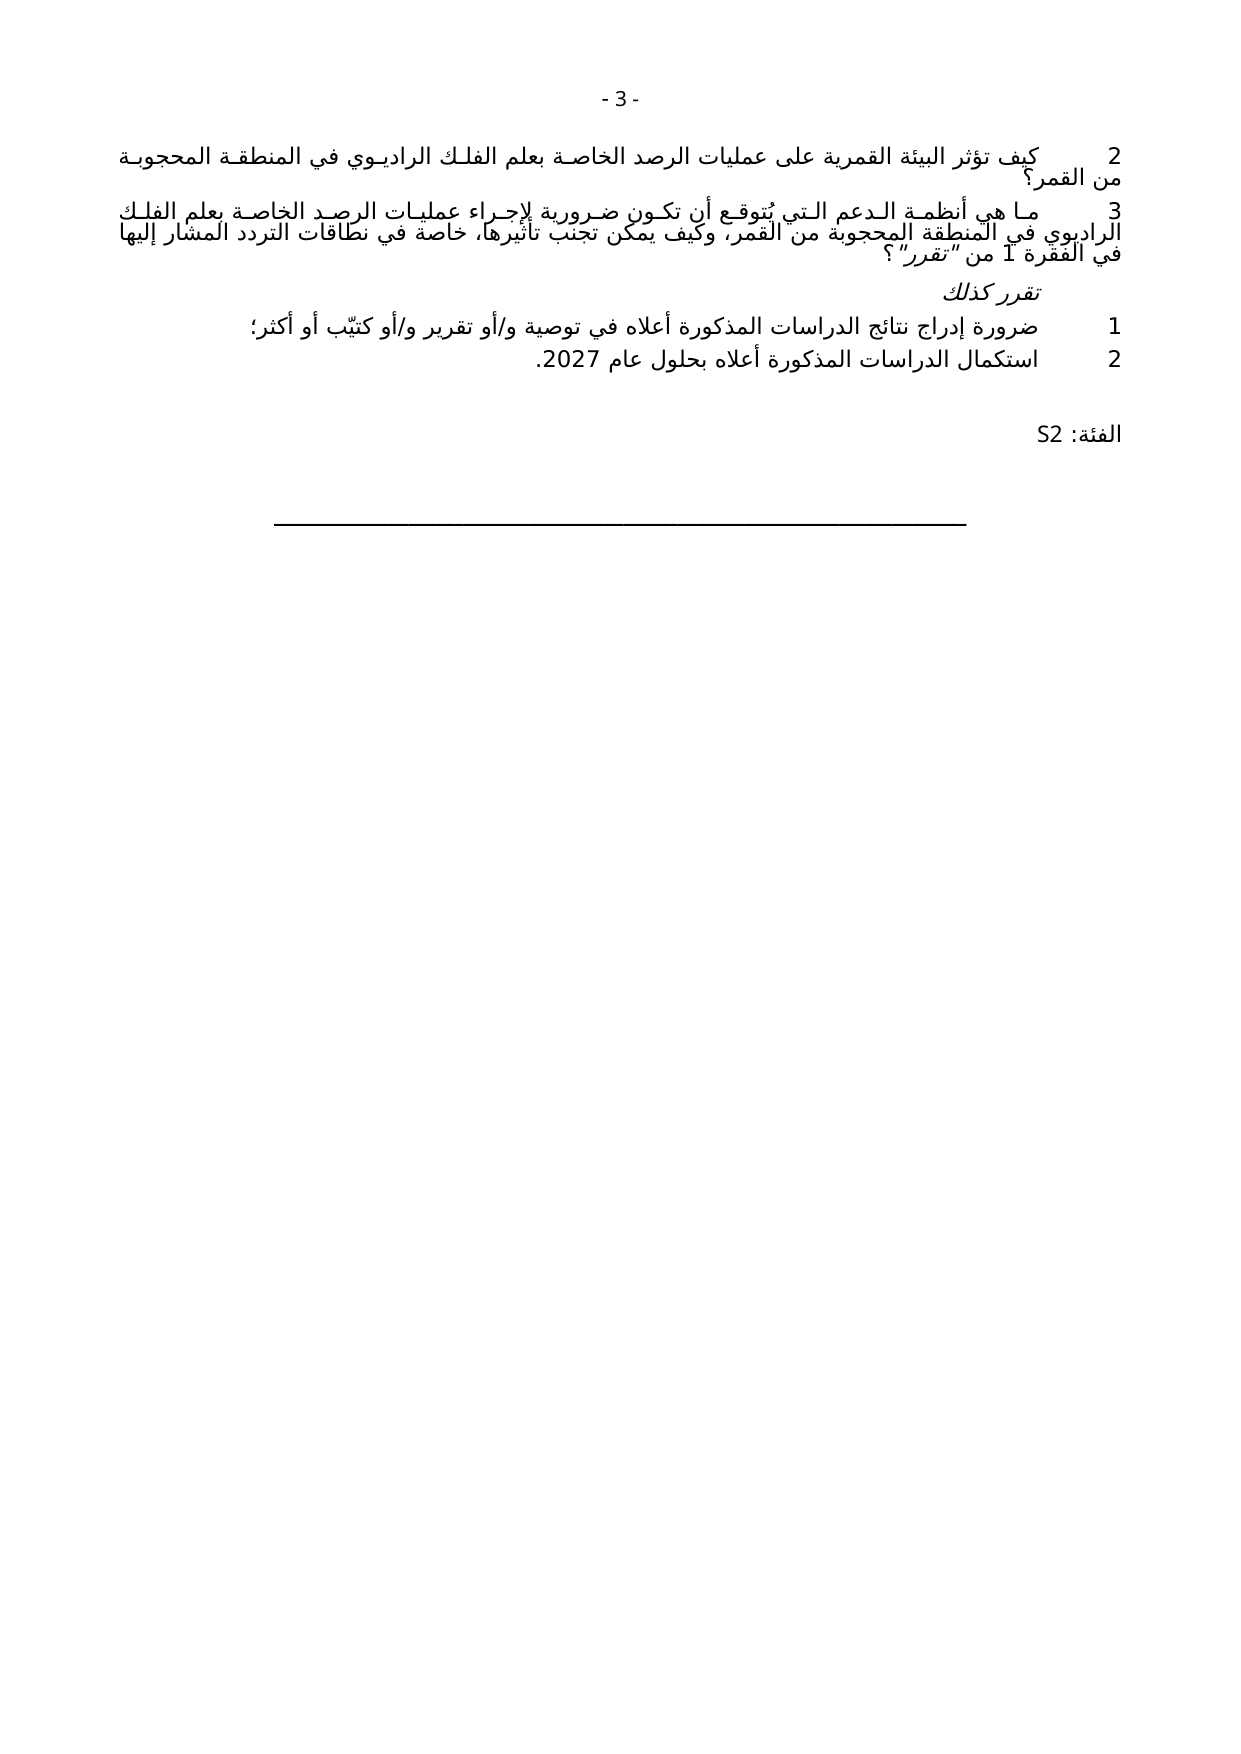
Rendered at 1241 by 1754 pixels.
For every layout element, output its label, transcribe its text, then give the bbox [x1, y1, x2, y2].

text 1 ضرورة إدراج نتائج الدراسات المذكورة أعلاه في توصية و/أو تقرير و/أو كتيّب أو أكثر؛ [708, 317, 1122, 338]
text 2 استكمال الدراسات المذكورة أعلاه بحلول عام 2027. [796, 351, 1122, 372]
text الفئة: S2 [118, 422, 1122, 447]
text 3 ما هي أنظمة الدعم التي يُتوقع أن تكون ضرورية لإجراء عمليات الرصد الخاصة بعلم الفلك الراديوي في المنطقة المحجوبة من القمر، وكيف يمكن تجنب تأثيرها، خاصة في نطاقات التردد المشار إليها في الفقرة 1 من "تقرر"؟ [118, 203, 1122, 267]
text تقرر كذلك [118, 283, 1039, 305]
text 2 كيف تؤثر البيئة القمرية على عمليات الرصد الخاصة بعلم الفلك الراديوي في المنطقة المحجوبة من القمر؟ [118, 148, 1122, 190]
text 1 ضرورة إدراج نتائج الدراسات المذكورة أعلاه في توصية و/أو تقرير و/أو كتيّب أو أكثر؛ [264, 317, 722, 338]
text ـــــــــــــــــــــــــــــــــــــــــــــــــــــــــــــــــــــــــــــــــــــــــــــــــــــــ [118, 510, 1122, 531]
text 2 استكمال الدراسات المذكورة أعلاه بحلول عام 2027. [118, 351, 681, 372]
